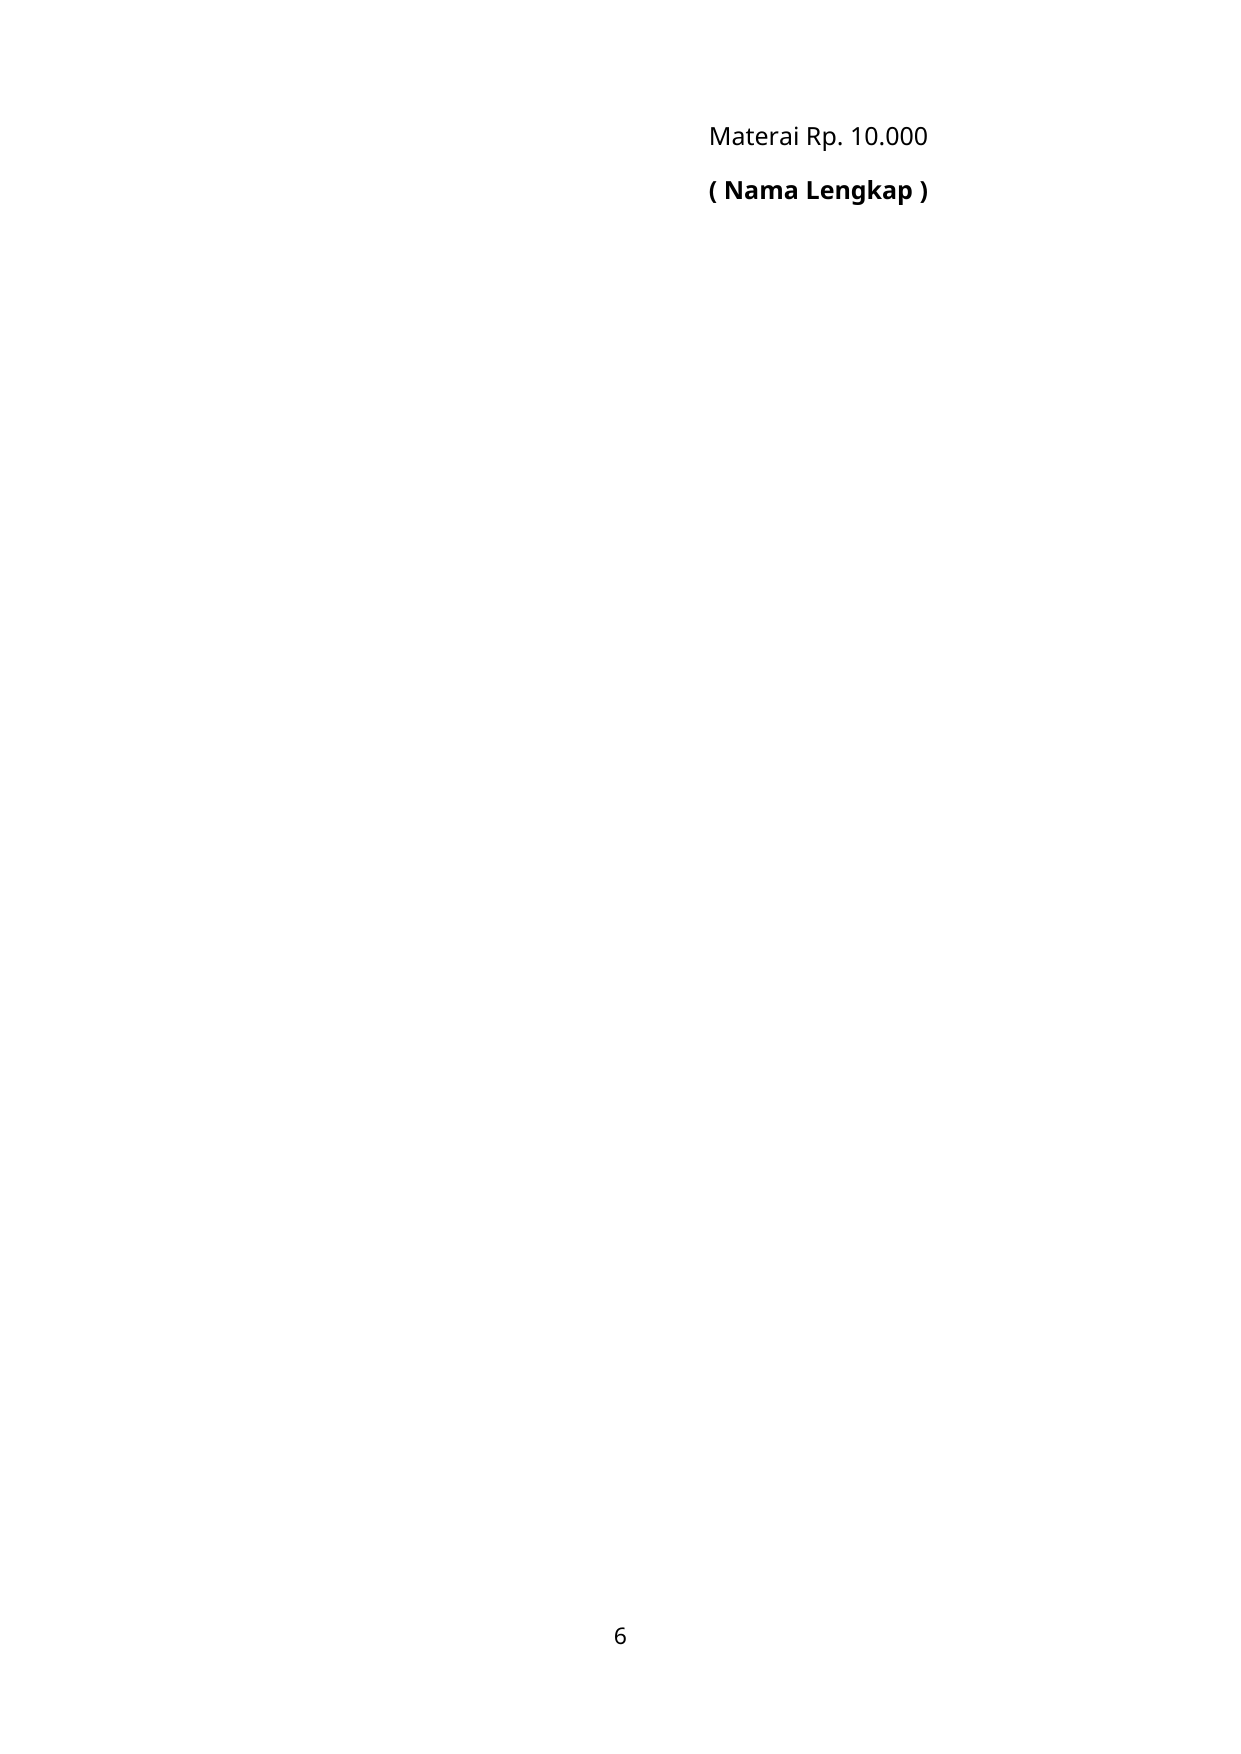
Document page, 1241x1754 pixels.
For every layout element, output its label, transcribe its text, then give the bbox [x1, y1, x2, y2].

text Materai Rp. 10.000 [709, 118, 1122, 152]
text ( Nama Lengkap ) [709, 173, 1122, 207]
